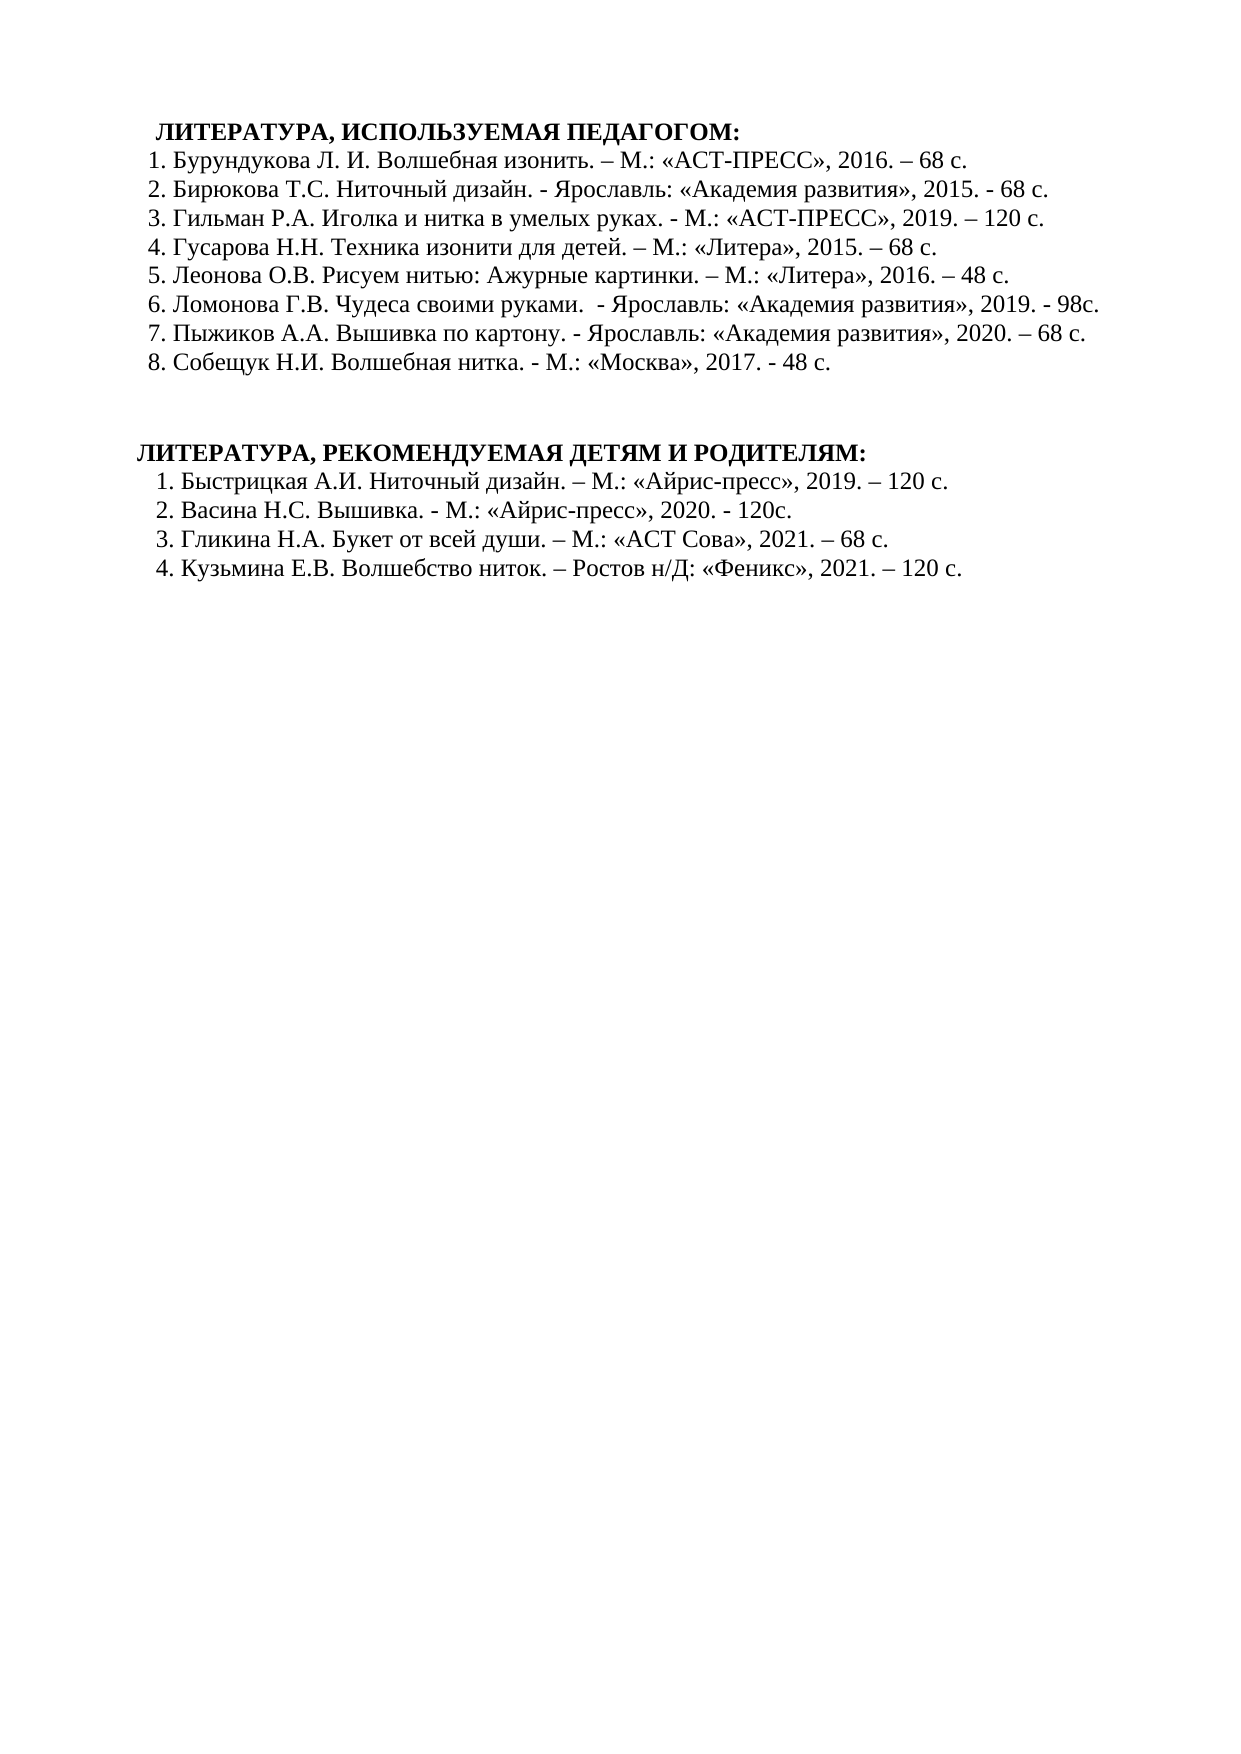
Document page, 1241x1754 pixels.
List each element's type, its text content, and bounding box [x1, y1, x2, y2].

text 2. Бирюкова Т.С. Ниточный дизайн. - Ярославль: «Академия развития», 2015. - 68 с. [148, 174, 1181, 203]
text 4. Кузьмина Е.В. Волшебство ниток. – Ростов н/Д: «Феникс», 2021. – 120 с. [118, 553, 1181, 581]
text 3. Гликина Н.А. Букет от всей души. – М.: «АСТ Сова», 2021. – 68 с. [118, 524, 1181, 553]
text ЛИТЕРАТУРА, ИСПОЛЬЗУЕМАЯ ПЕДАГОГОМ: [118, 117, 1181, 145]
text 1. Быстрицкая А.И. Ниточный дизайн. – М.: «Айрис-пресс», 2019. – 120 с. [118, 466, 1181, 495]
text 6. Ломонова Г.В. Чудеса своими руками. - Ярославль: «Академия развития», 2019. - 98с. [148, 289, 1181, 318]
text 5. Леонова О.В. Рисуем нитью: Ажурные картинки. – М.: «Литера», 2016. – 48 с. [148, 260, 1181, 289]
text ЛИТЕРАТУРА, РЕКОМЕНДУЕМАЯ ДЕТЯМ И РОДИТЕЛЯМ: [118, 438, 1181, 466]
text 8. Собещук Н.И. Волшебная нитка. - М.: «Москва», 2017. - 48 с. [148, 347, 1181, 375]
text 3. Гильман Р.А. Иголка и нитка в умелых руках. - М.: «АСТ-ПРЕСС», 2019. – 120 с. [148, 203, 1181, 232]
text 2. Васина Н.С. Вышивка. - М.: «Айрис-пресс», 2020. - 120с. [118, 495, 1181, 524]
text 4. Гусарова Н.Н. Техника изонити для детей. – М.: «Литера», 2015. – 68 с. [148, 232, 1181, 260]
text 7. Пыжиков А.А. Вышивка по картону. - Ярославль: «Академия развития», 2020. – 68 с. [148, 318, 1181, 347]
text 1. Бурундукова Л. И. Волшебная изонить. – М.: «АСТ-ПРЕСС», 2016. – 68 с. [148, 145, 1181, 174]
